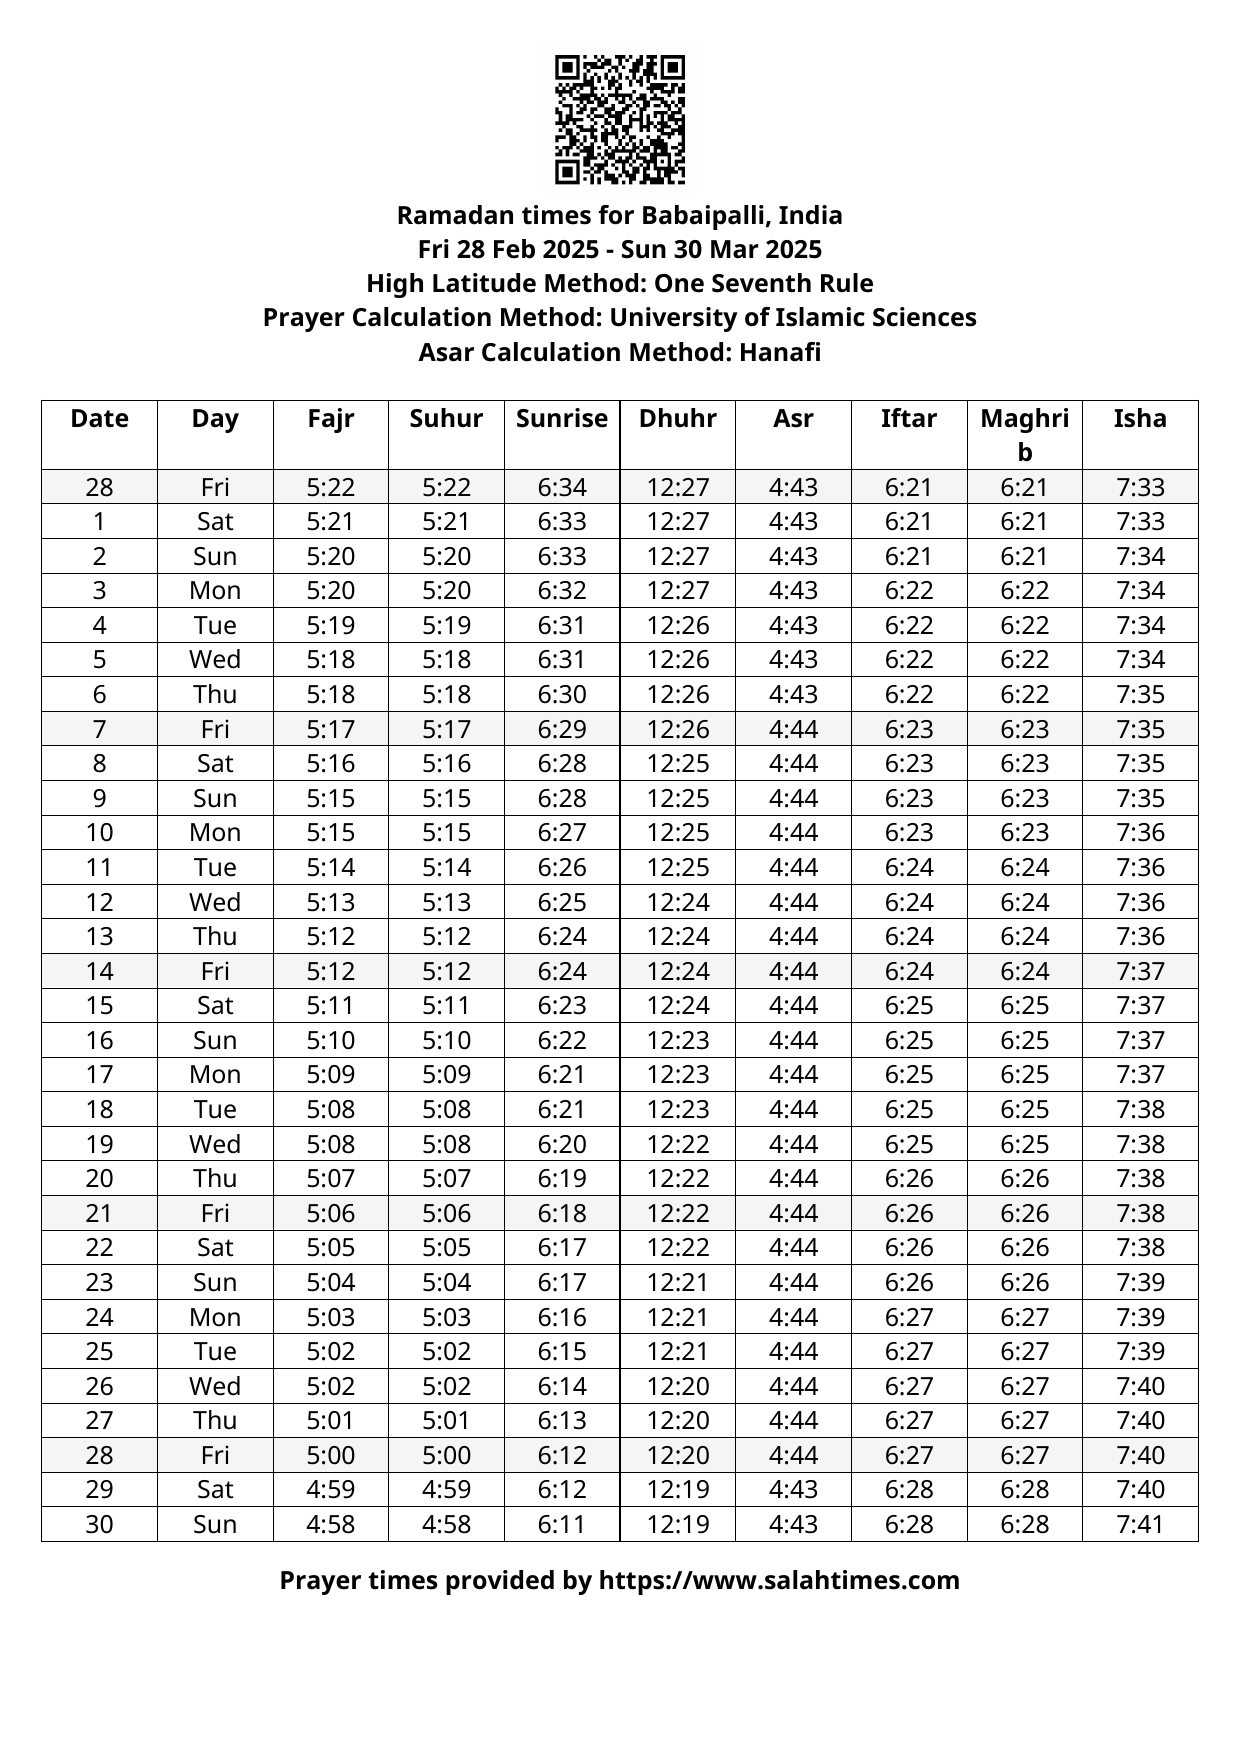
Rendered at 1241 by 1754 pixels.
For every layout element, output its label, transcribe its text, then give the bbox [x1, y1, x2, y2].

table_cell 22 [42, 1231, 157, 1264]
table_cell 5:03 [274, 1300, 388, 1333]
table_cell 7:35 [1083, 677, 1198, 711]
table_cell 5:02 [389, 1369, 504, 1402]
table_cell 12:21 [621, 1334, 735, 1368]
table_cell 6:26 [968, 1231, 1082, 1264]
table_cell 6:22 [968, 643, 1082, 676]
table_cell 5:18 [274, 643, 388, 676]
table_cell 5:02 [274, 1334, 388, 1368]
table_cell 6:23 [968, 712, 1082, 745]
table_cell 6:27 [968, 1369, 1082, 1402]
table_header Fajr [274, 401, 388, 469]
table_cell Sat [158, 746, 273, 780]
table_cell 6:17 [505, 1231, 619, 1264]
table_cell 7:34 [1083, 539, 1198, 572]
table_cell Fri [158, 470, 273, 503]
table_cell 30 [42, 1507, 157, 1541]
table_cell 5:18 [389, 677, 504, 711]
table_cell 7:39 [1083, 1334, 1198, 1368]
table_cell Sat [158, 504, 273, 538]
table_cell Tue [158, 850, 273, 884]
table_cell 7:40 [1083, 1369, 1198, 1402]
table_cell 4:44 [736, 1231, 851, 1264]
table_cell 5:22 [274, 470, 388, 503]
table_cell 6:23 [852, 746, 967, 780]
table_cell 6:31 [505, 643, 619, 676]
table_cell 4:59 [274, 1473, 388, 1506]
text Ramadan times for Babaipalli, India [42, 198, 1198, 232]
table_cell 7:40 [1083, 1438, 1198, 1472]
table_cell Sun [158, 1023, 273, 1057]
table_cell 29 [42, 1473, 157, 1506]
table_cell 12:24 [621, 885, 735, 918]
table_cell 6:22 [505, 1023, 619, 1057]
table_cell 12:25 [621, 781, 735, 814]
table_cell 6:20 [505, 1127, 619, 1160]
table_cell Sat [158, 1473, 273, 1506]
table_cell 5:08 [389, 1092, 504, 1126]
table_cell Sun [158, 1507, 273, 1541]
table_cell 6:26 [852, 1231, 967, 1264]
table_cell 6:24 [968, 885, 1082, 918]
table_cell 5:18 [274, 677, 388, 711]
table_cell 6:21 [852, 470, 967, 503]
table_cell 7:34 [1083, 574, 1198, 607]
table_cell 4:44 [736, 1265, 851, 1299]
table_cell 7:35 [1083, 712, 1198, 745]
table_cell 7:37 [1083, 1023, 1198, 1057]
table_cell Sun [158, 781, 273, 814]
table_cell 6:21 [852, 539, 967, 572]
table_cell Sat [158, 1231, 273, 1264]
table_cell 5:16 [389, 746, 504, 780]
table_cell 25 [42, 1334, 157, 1368]
table_cell 5:01 [389, 1404, 504, 1437]
table_cell 4:59 [389, 1473, 504, 1506]
table_cell 4 [42, 608, 157, 642]
table_cell 6:28 [505, 746, 619, 780]
table_cell 7:33 [1083, 470, 1198, 503]
table_cell 12:23 [621, 1023, 735, 1057]
table_cell 5:17 [274, 712, 388, 745]
table_cell 5:06 [389, 1196, 504, 1229]
table_cell 6:26 [968, 1196, 1082, 1229]
table_cell 4:58 [274, 1507, 388, 1541]
table_cell 28 [42, 1438, 157, 1472]
table_cell 6:27 [852, 1404, 967, 1437]
table_cell 24 [42, 1300, 157, 1333]
table_cell 6:21 [968, 470, 1082, 503]
table_cell 5:13 [389, 885, 504, 918]
table_cell 6:25 [968, 1023, 1082, 1057]
table_cell Thu [158, 677, 273, 711]
table_cell 6:12 [505, 1438, 619, 1472]
table_header Iftar [852, 401, 967, 469]
table_cell 7:39 [1083, 1265, 1198, 1299]
table_cell 6:26 [968, 1265, 1082, 1299]
table_cell 12:27 [621, 504, 735, 538]
table_header Dhuhr [621, 401, 735, 469]
table_cell 12:23 [621, 1058, 735, 1091]
table_cell 6:25 [852, 1092, 967, 1126]
text Prayer times provided by https://www.salahtimes.com [42, 1563, 1198, 1597]
table_header Date [42, 401, 157, 469]
table_cell 4:43 [736, 504, 851, 538]
table_cell 4:44 [736, 746, 851, 780]
table_cell 5:11 [274, 989, 388, 1022]
table_cell 7:41 [1083, 1507, 1198, 1541]
table_cell 7:38 [1083, 1092, 1198, 1126]
table_cell 6:34 [505, 470, 619, 503]
table_cell 5:21 [274, 504, 388, 538]
table_cell 4:44 [736, 989, 851, 1022]
table_cell 19 [42, 1127, 157, 1160]
table_cell 6:28 [852, 1507, 967, 1541]
table_cell 12:24 [621, 919, 735, 953]
table_cell 6:33 [505, 539, 619, 572]
table_cell 7:38 [1083, 1196, 1198, 1229]
table_cell 20 [42, 1161, 157, 1195]
table_cell 5:09 [389, 1058, 504, 1091]
table_cell 11 [42, 850, 157, 884]
table_cell 4:44 [736, 1092, 851, 1126]
table_cell 4:43 [736, 574, 851, 607]
table_cell 5:00 [389, 1438, 504, 1472]
table_cell 4:44 [736, 1127, 851, 1160]
table_cell 7:36 [1083, 919, 1198, 953]
table_cell 4:44 [736, 885, 851, 918]
table_cell 5:17 [389, 712, 504, 745]
table_cell 4:44 [736, 712, 851, 745]
table_cell 6:32 [505, 574, 619, 607]
table_cell 12:20 [621, 1438, 735, 1472]
table_cell 6:27 [968, 1404, 1082, 1437]
table_cell Wed [158, 1127, 273, 1160]
table_cell 4:43 [736, 1507, 851, 1541]
table_cell 6:26 [852, 1265, 967, 1299]
table_header Asr [736, 401, 851, 469]
table_cell 6:24 [968, 850, 1082, 884]
table_cell 5:15 [389, 816, 504, 849]
table_cell 4:44 [736, 1058, 851, 1091]
table_cell 6:19 [505, 1161, 619, 1195]
table_cell 6:25 [968, 1127, 1082, 1160]
table_cell 7:38 [1083, 1127, 1198, 1160]
table_cell 6:23 [505, 989, 619, 1022]
table_cell 5:15 [274, 816, 388, 849]
table_cell 4:44 [736, 1300, 851, 1333]
table_cell 5:07 [274, 1161, 388, 1195]
table_cell 16 [42, 1023, 157, 1057]
table_cell 6:24 [852, 850, 967, 884]
table_cell 7:35 [1083, 781, 1198, 814]
table_cell 6:23 [968, 781, 1082, 814]
table_cell 6:28 [505, 781, 619, 814]
table_cell 3 [42, 574, 157, 607]
table_cell 12:24 [621, 989, 735, 1022]
table_cell 5:11 [389, 989, 504, 1022]
table_cell 6:17 [505, 1265, 619, 1299]
table_cell 6:25 [852, 1023, 967, 1057]
table_cell Fri [158, 1438, 273, 1472]
table_cell 12:21 [621, 1265, 735, 1299]
table_cell 4:43 [736, 677, 851, 711]
table_cell 27 [42, 1404, 157, 1437]
table_cell 4:43 [736, 643, 851, 676]
table_cell 7:36 [1083, 885, 1198, 918]
table_cell 4:44 [736, 1404, 851, 1437]
table_cell 12:24 [621, 954, 735, 987]
table_cell 5:04 [389, 1265, 504, 1299]
table_cell 12:25 [621, 746, 735, 780]
table_cell 5:22 [389, 470, 504, 503]
table_cell Sun [158, 539, 273, 572]
table_cell 12:22 [621, 1161, 735, 1195]
table_cell 5:10 [389, 1023, 504, 1057]
table_cell 6:26 [852, 1161, 967, 1195]
table_cell 12:27 [621, 574, 735, 607]
table_cell 6:23 [852, 781, 967, 814]
table_cell 6:12 [505, 1473, 619, 1506]
table_cell Thu [158, 919, 273, 953]
table_cell 4:43 [736, 539, 851, 572]
table_cell Sat [158, 989, 273, 1022]
table_cell 6:25 [505, 885, 619, 918]
table_cell 7:37 [1083, 954, 1198, 987]
table_cell 6:24 [968, 919, 1082, 953]
table_cell 6:27 [968, 1334, 1082, 1368]
table_cell Mon [158, 1300, 273, 1333]
table_cell 5:20 [274, 539, 388, 572]
table_cell 4:44 [736, 850, 851, 884]
table_cell 6:31 [505, 608, 619, 642]
table_cell 4:44 [736, 954, 851, 987]
table_cell 6:28 [968, 1473, 1082, 1506]
table_cell 5:03 [389, 1300, 504, 1333]
table_cell 6:22 [968, 677, 1082, 711]
table_cell 12:26 [621, 643, 735, 676]
table_cell 6:21 [968, 504, 1082, 538]
table_header Isha [1083, 401, 1198, 469]
table_cell 5:19 [389, 608, 504, 642]
table_cell 5:01 [274, 1404, 388, 1437]
table_cell 14 [42, 954, 157, 987]
table_cell 7:40 [1083, 1473, 1198, 1506]
table_cell 6:24 [852, 885, 967, 918]
table_cell 12:27 [621, 470, 735, 503]
table_cell 5:10 [274, 1023, 388, 1057]
table_cell 15 [42, 989, 157, 1022]
picture [542, 41, 699, 198]
table_cell 5:09 [274, 1058, 388, 1091]
table_cell 6:21 [505, 1092, 619, 1126]
table_cell 12:26 [621, 608, 735, 642]
table_cell 7:34 [1083, 608, 1198, 642]
table_cell 4:43 [736, 608, 851, 642]
table_cell 6:26 [852, 1196, 967, 1229]
table_cell 6:25 [852, 1058, 967, 1091]
table_cell 6:26 [505, 850, 619, 884]
table_header Suhur [389, 401, 504, 469]
table_cell 6:27 [852, 1369, 967, 1402]
table_cell 6:22 [852, 608, 967, 642]
table_cell 5:14 [274, 850, 388, 884]
table_cell 6:30 [505, 677, 619, 711]
table_cell Fri [158, 954, 273, 987]
table_cell 6:11 [505, 1507, 619, 1541]
table_cell Mon [158, 574, 273, 607]
table_cell 21 [42, 1196, 157, 1229]
text High Latitude Method: One Seventh Rule [42, 266, 1198, 300]
table_cell 12:22 [621, 1196, 735, 1229]
table_cell 13 [42, 919, 157, 953]
table_cell 6:27 [968, 1438, 1082, 1472]
table_cell 12:26 [621, 677, 735, 711]
table_cell 7:35 [1083, 746, 1198, 780]
table_cell 6:22 [852, 643, 967, 676]
table_cell 6:15 [505, 1334, 619, 1368]
table_cell 5:06 [274, 1196, 388, 1229]
table_cell Fri [158, 712, 273, 745]
table_cell 4:44 [736, 1438, 851, 1472]
table_cell 6:14 [505, 1369, 619, 1402]
table_cell Tue [158, 1092, 273, 1126]
table_cell 1 [42, 504, 157, 538]
table_cell 5:20 [274, 574, 388, 607]
table_cell 6:27 [852, 1300, 967, 1333]
table_cell 4:44 [736, 1334, 851, 1368]
table_cell 6:25 [968, 1058, 1082, 1091]
table_cell 9 [42, 781, 157, 814]
table_cell 2 [42, 539, 157, 572]
table_cell 12 [42, 885, 157, 918]
table_cell 6:25 [968, 1092, 1082, 1126]
table_cell 5:15 [274, 781, 388, 814]
table_cell 5:13 [274, 885, 388, 918]
table_cell 5:20 [389, 539, 504, 572]
table_cell 23 [42, 1265, 157, 1299]
table_cell 12:25 [621, 816, 735, 849]
table_cell 6:27 [968, 1300, 1082, 1333]
table_cell Wed [158, 643, 273, 676]
table_cell 6:18 [505, 1196, 619, 1229]
table_cell 5:12 [274, 919, 388, 953]
table_cell 6:27 [505, 816, 619, 849]
table_cell 7:34 [1083, 643, 1198, 676]
table_cell Thu [158, 1404, 273, 1437]
table_cell 6:13 [505, 1404, 619, 1437]
table_cell Thu [158, 1161, 273, 1195]
table_header Maghrib [968, 401, 1082, 469]
table_cell 18 [42, 1092, 157, 1126]
table_cell 12:19 [621, 1507, 735, 1541]
table_cell 6:26 [968, 1161, 1082, 1195]
table_cell 5:08 [274, 1092, 388, 1126]
table_cell 6:22 [968, 574, 1082, 607]
table_cell 26 [42, 1369, 157, 1402]
table_cell 7:33 [1083, 504, 1198, 538]
table_cell 6:33 [505, 504, 619, 538]
table_cell Tue [158, 1334, 273, 1368]
table_cell 5:12 [389, 919, 504, 953]
table_cell 6:23 [852, 712, 967, 745]
table_cell 10 [42, 816, 157, 849]
table_cell 4:43 [736, 470, 851, 503]
table_cell 5:12 [389, 954, 504, 987]
table_cell Fri [158, 1196, 273, 1229]
table_cell 4:44 [736, 781, 851, 814]
table_cell 6:23 [968, 816, 1082, 849]
table_cell 6 [42, 677, 157, 711]
table_cell 7:38 [1083, 1161, 1198, 1195]
table_cell Mon [158, 1058, 273, 1091]
table_cell 7 [42, 712, 157, 745]
table_cell 6:22 [968, 608, 1082, 642]
table_cell 12:25 [621, 850, 735, 884]
table_cell Sun [158, 1265, 273, 1299]
table_cell 7:36 [1083, 850, 1198, 884]
table_cell 5:12 [274, 954, 388, 987]
table_cell 6:23 [968, 746, 1082, 780]
table_cell 12:21 [621, 1300, 735, 1333]
table_cell 6:24 [968, 954, 1082, 987]
table_cell 12:27 [621, 539, 735, 572]
text Fri 28 Feb 2025 - Sun 30 Mar 2025 [42, 232, 1198, 266]
table_cell 5 [42, 643, 157, 676]
table_cell 5:08 [389, 1127, 504, 1160]
table_cell 12:23 [621, 1092, 735, 1126]
table_cell 7:36 [1083, 816, 1198, 849]
table_cell 5:04 [274, 1265, 388, 1299]
table_cell 5:00 [274, 1438, 388, 1472]
table_cell 12:22 [621, 1231, 735, 1264]
table_cell Wed [158, 1369, 273, 1402]
table_cell 4:44 [736, 1161, 851, 1195]
table_cell 8 [42, 746, 157, 780]
table_cell 6:27 [852, 1334, 967, 1368]
table_cell 4:44 [736, 1369, 851, 1402]
table_cell 6:28 [968, 1507, 1082, 1541]
table_cell 5:19 [274, 608, 388, 642]
table_cell 6:24 [505, 919, 619, 953]
table_cell 6:22 [852, 574, 967, 607]
table_cell 6:25 [968, 989, 1082, 1022]
table_cell 7:39 [1083, 1300, 1198, 1333]
table_cell 6:25 [852, 1127, 967, 1160]
table_cell 5:16 [274, 746, 388, 780]
table_cell 7:37 [1083, 989, 1198, 1022]
table_cell Tue [158, 608, 273, 642]
table_cell 12:22 [621, 1127, 735, 1160]
table_cell 12:26 [621, 712, 735, 745]
table_cell 6:28 [852, 1473, 967, 1506]
table_cell 4:43 [736, 1473, 851, 1506]
table_cell 4:44 [736, 919, 851, 953]
table_cell 6:24 [852, 954, 967, 987]
table_cell 6:16 [505, 1300, 619, 1333]
table_cell 7:37 [1083, 1058, 1198, 1091]
table_cell 5:05 [389, 1231, 504, 1264]
table_cell 6:29 [505, 712, 619, 745]
table_cell 5:02 [274, 1369, 388, 1402]
table_cell 7:38 [1083, 1231, 1198, 1264]
table_cell 5:20 [389, 574, 504, 607]
table_cell 6:25 [852, 989, 967, 1022]
table_cell 7:40 [1083, 1404, 1198, 1437]
text Prayer Calculation Method: University of Islamic Sciences [42, 300, 1198, 334]
table_cell 5:21 [389, 504, 504, 538]
table_cell 12:20 [621, 1369, 735, 1402]
table_cell 5:14 [389, 850, 504, 884]
table_cell 6:21 [968, 539, 1082, 572]
text Asar Calculation Method: Hanafi [42, 334, 1198, 368]
table_cell 4:58 [389, 1507, 504, 1541]
table_cell 4:44 [736, 1196, 851, 1229]
table_cell 5:02 [389, 1334, 504, 1368]
table_header Sunrise [505, 401, 619, 469]
table_cell 6:24 [852, 919, 967, 953]
table_cell 6:22 [852, 677, 967, 711]
table_cell 6:27 [852, 1438, 967, 1472]
table_cell 5:18 [389, 643, 504, 676]
table_cell 17 [42, 1058, 157, 1091]
table_cell 5:07 [389, 1161, 504, 1195]
table_cell 12:20 [621, 1404, 735, 1437]
table_cell 6:21 [505, 1058, 619, 1091]
table_cell 6:21 [852, 504, 967, 538]
table_cell 4:44 [736, 816, 851, 849]
table_cell 5:15 [389, 781, 504, 814]
table_cell 12:19 [621, 1473, 735, 1506]
table_cell 4:44 [736, 1023, 851, 1057]
table_cell Wed [158, 885, 273, 918]
table_cell 6:23 [852, 816, 967, 849]
table_header Day [158, 401, 273, 469]
table_cell 28 [42, 470, 157, 503]
table_cell 5:05 [274, 1231, 388, 1264]
table_cell 6:24 [505, 954, 619, 987]
table_cell 5:08 [274, 1127, 388, 1160]
table_cell Mon [158, 816, 273, 849]
